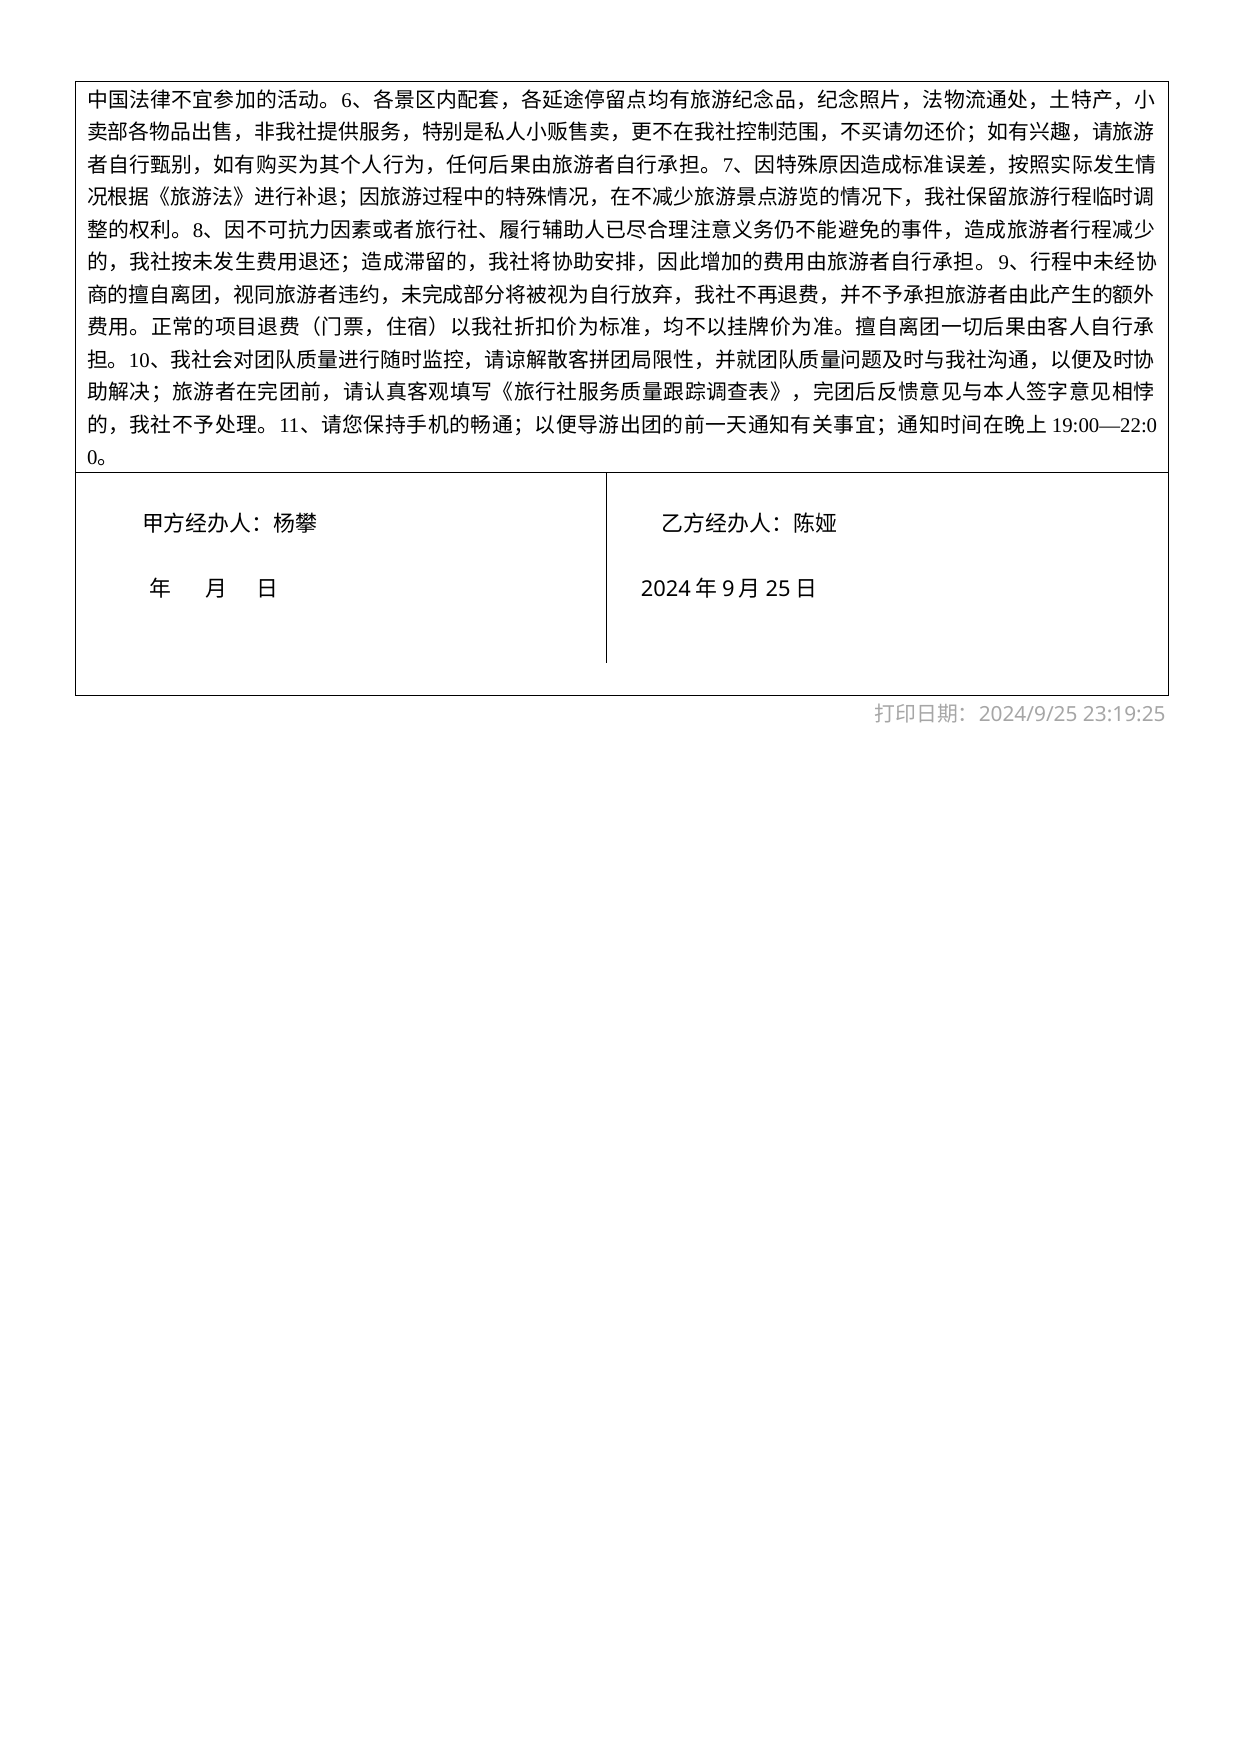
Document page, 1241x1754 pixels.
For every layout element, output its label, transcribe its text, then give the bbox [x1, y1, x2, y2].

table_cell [76, 82, 1168, 472]
text 打印日期：2024/9/25 23:19:25 [75, 696, 1165, 729]
table_cell [76, 473, 1168, 695]
